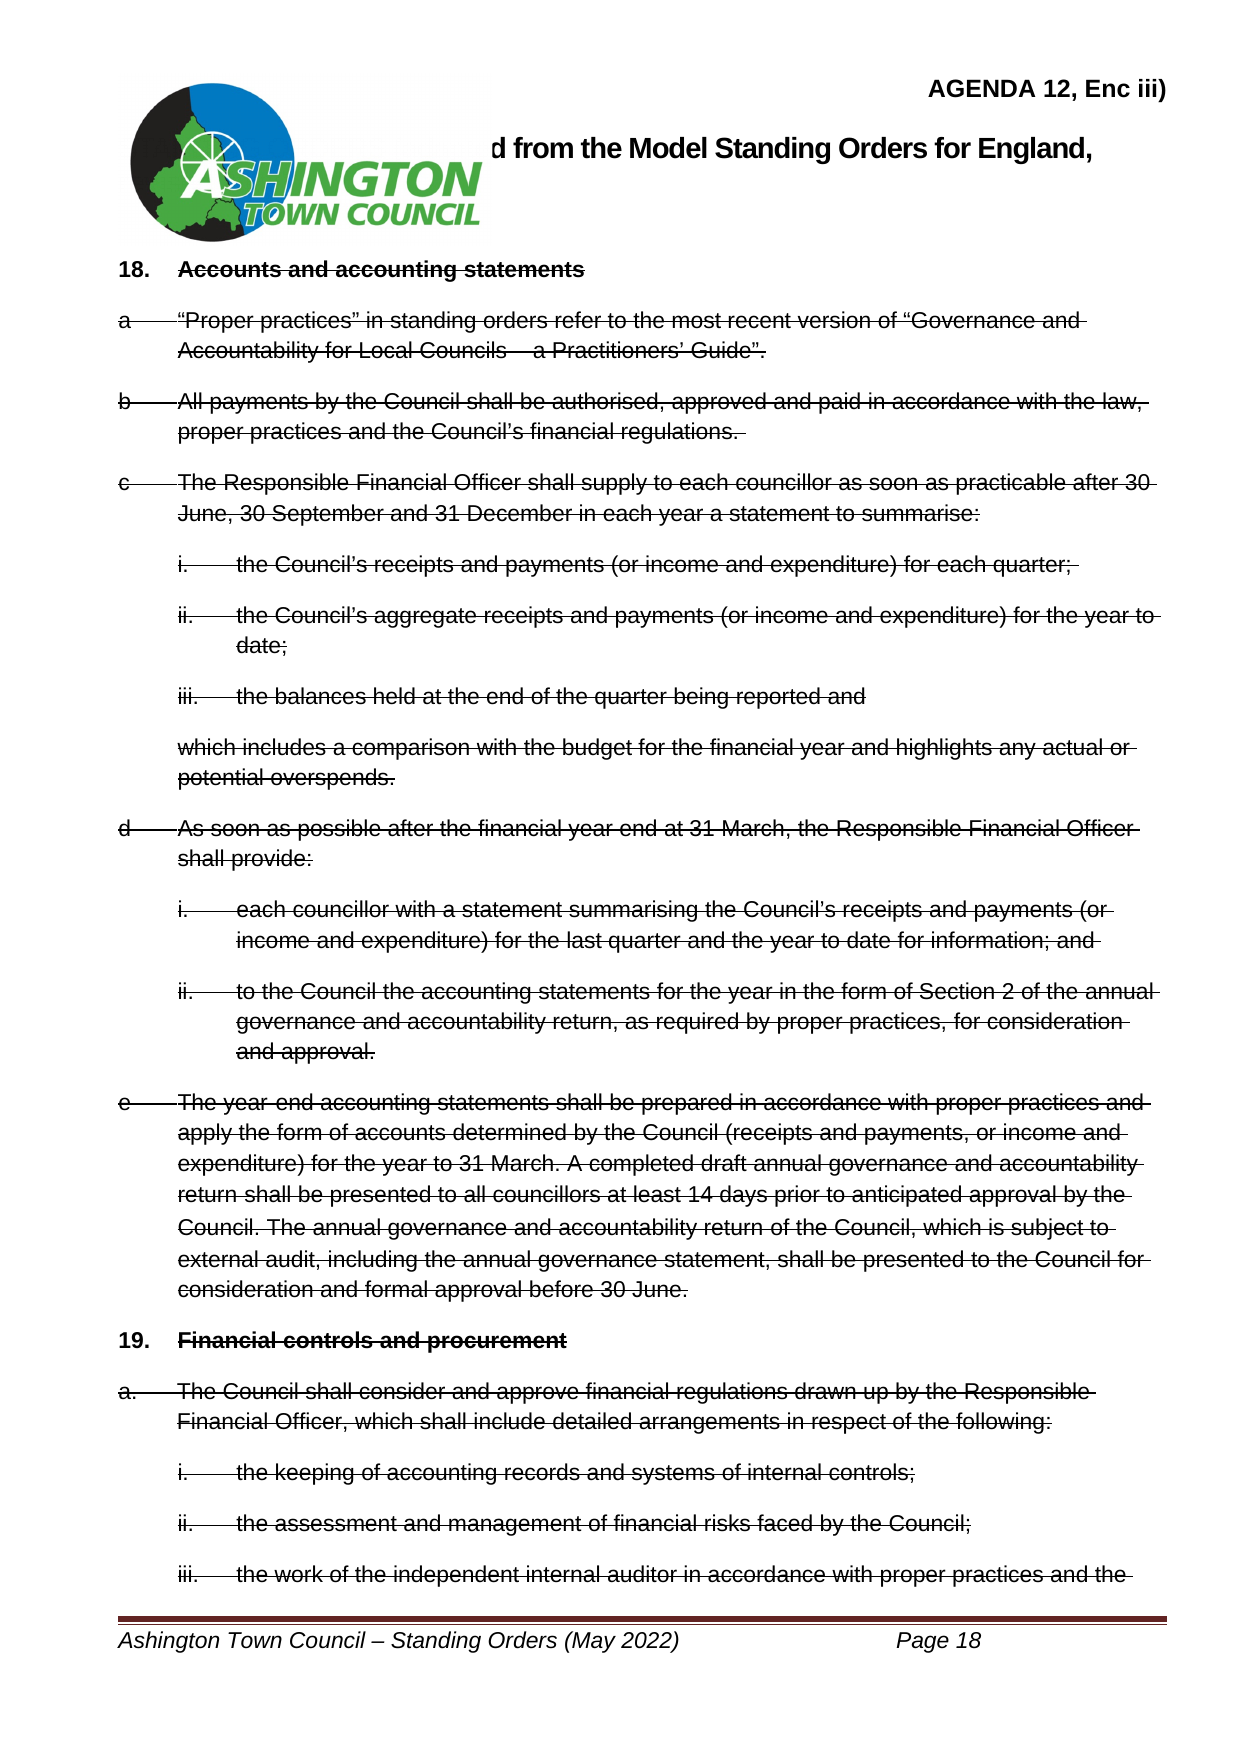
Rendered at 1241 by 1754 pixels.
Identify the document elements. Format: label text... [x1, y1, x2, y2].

list the Council’s aggregate receipts and payments (or income and expenditure) for the year to date; [177, 602, 1167, 658]
text which includes a comparison with the budget for the financial year and highlights any actual or potential overspends. [177, 734, 1167, 791]
list the balances held at the end of the quarter being reported and [177, 683, 1167, 709]
subtitle Accounts and accounting statements [118, 256, 1167, 282]
subtitle Financial controls and procurement [118, 1327, 1167, 1353]
list to the Council the accounting statements for the year in the form of Section 2 of the annual governance and accountability return, as required by proper practices, for consideration and approval. [177, 978, 1167, 1064]
list the assessment and management of financial risks faced by the Council; [177, 1510, 1167, 1537]
list The Responsible Financial Officer shall supply to each councillor as soon as practicable after 30 June, 30 September and 31 December in each year a statement to summarise: [118, 469, 1167, 526]
list The Council shall consider and approve financial regulations drawn up by the Responsible Financial Officer, which shall include detailed arrangements in respect of the following: [118, 1378, 1167, 1435]
list All payments by the Council shall be authorised, approved and paid in accordance with the law, proper practices and the Council’s financial regulations. [118, 388, 1167, 445]
list the keeping of accounting records and systems of internal controls; [177, 1459, 1167, 1486]
list The year-end accounting statements shall be prepared in accordance with proper practices and apply the form of accounts determined by the Council (receipts and payments, or income and expenditure) for the year to 31 March. A completed draft annual governance and accountability return shall be presented to all councillors at least 14 days prior to anticipated approval by the Council. The annual governance and accountability return of the Council, which is subject to external audit, including the annual governance statement, shall be presented to the Council for consideration and formal approval before 30 June. [118, 1089, 1167, 1302]
list the Council’s receipts and payments (or income and expenditure) for each quarter; [177, 551, 1167, 577]
list each councillor with a statement summarising the Council’s receipts and payments (or income and expenditure) for the last quarter and the year to date for information; and [177, 896, 1167, 953]
picture [117, 73, 493, 246]
list As soon as possible after the financial year end at 31 March, the Responsible Financial Officer shall provide: [118, 815, 1167, 872]
list “Proper practices” in standing orders refer to the most recent version of “Governance and Accountability for Local Councils – a Practitioners’ Guide”. [118, 307, 1167, 363]
